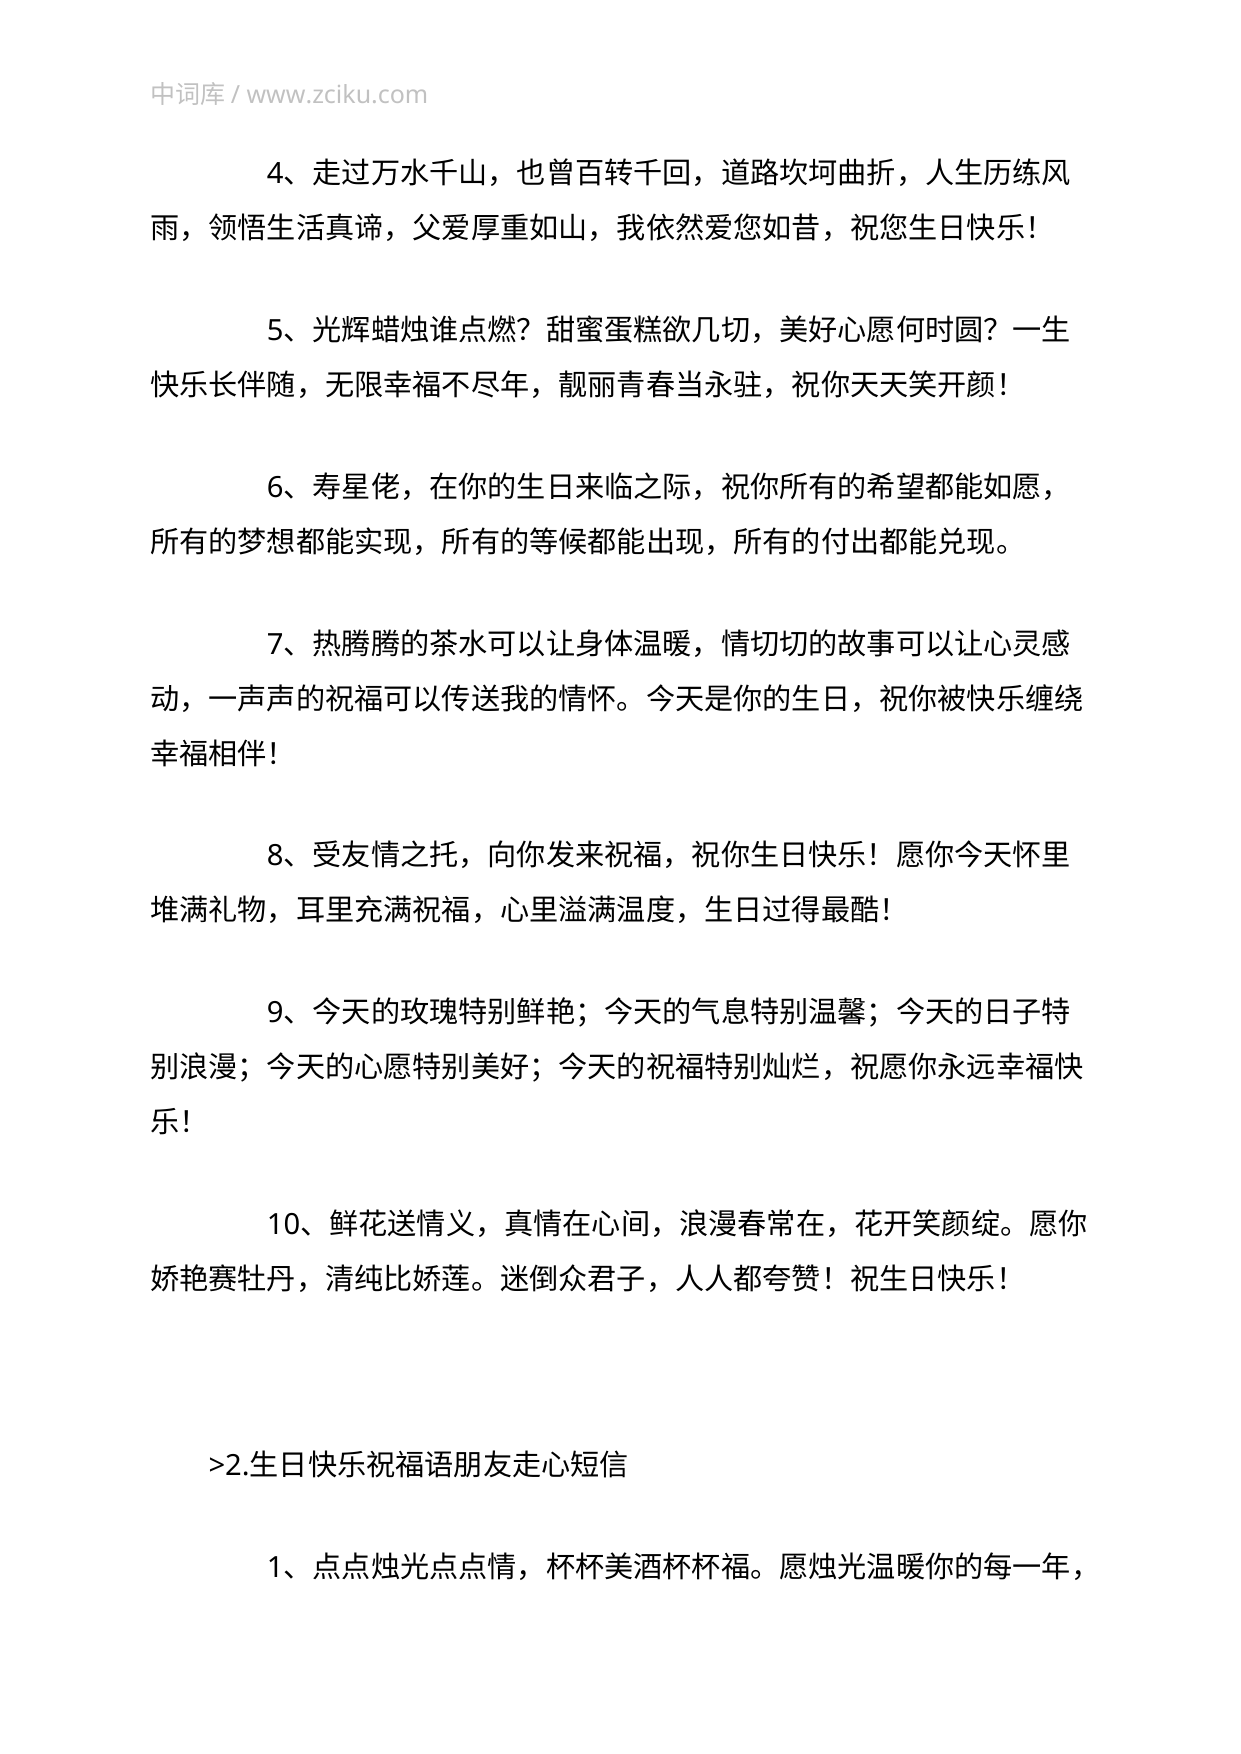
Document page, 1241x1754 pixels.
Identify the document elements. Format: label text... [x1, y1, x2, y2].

text 5、光辉蜡烛谁点燃？甜蜜蛋糕欲几切，美好心愿何时圆？一生快乐长伴随，无限幸福不尽年，靓丽青春当永驻，祝你天天笑开颜！ [150, 307, 1090, 404]
text 8、受友情之托，向你发来祝福，祝你生日快乐！愿你今天怀里堆满礼物，耳里充满祝福，心里溢满温度，生日过得最酷！ [150, 832, 1090, 929]
text >2.生日快乐祝福语朋友走心短信 [150, 1441, 1090, 1484]
text 6、寿星佬，在你的生日来临之际，祝你所有的希望都能如愿，所有的梦想都能实现，所有的等候都能出现，所有的付出都能兑现。 [150, 463, 1090, 561]
text 9、今天的玫瑰特别鲜艳；今天的气息特别温馨；今天的日子特别浪漫；今天的心愿特别美好；今天的祝福特别灿烂，祝愿你永远幸福快乐！ [150, 989, 1090, 1141]
text 4、走过万水千山，也曾百转千回，道路坎坷曲折，人生历练风雨，领悟生活真谛，父爱厚重如山，我依然爱您如昔，祝您生日快乐！ [150, 150, 1090, 247]
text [150, 1543, 1090, 1586]
text 7、热腾腾的茶水可以让身体温暖，情切切的故事可以让心灵感动，一声声的祝福可以传送我的情怀。今天是你的生日，祝你被快乐缠绕幸福相伴！ [150, 620, 1090, 772]
text 10、鲜花送情义，真情在心间，浪漫春常在，花开笑颜绽。愿你娇艳赛牡丹，清纯比娇莲。迷倒众君子，人人都夸赞！祝生日快乐！ [150, 1200, 1090, 1298]
